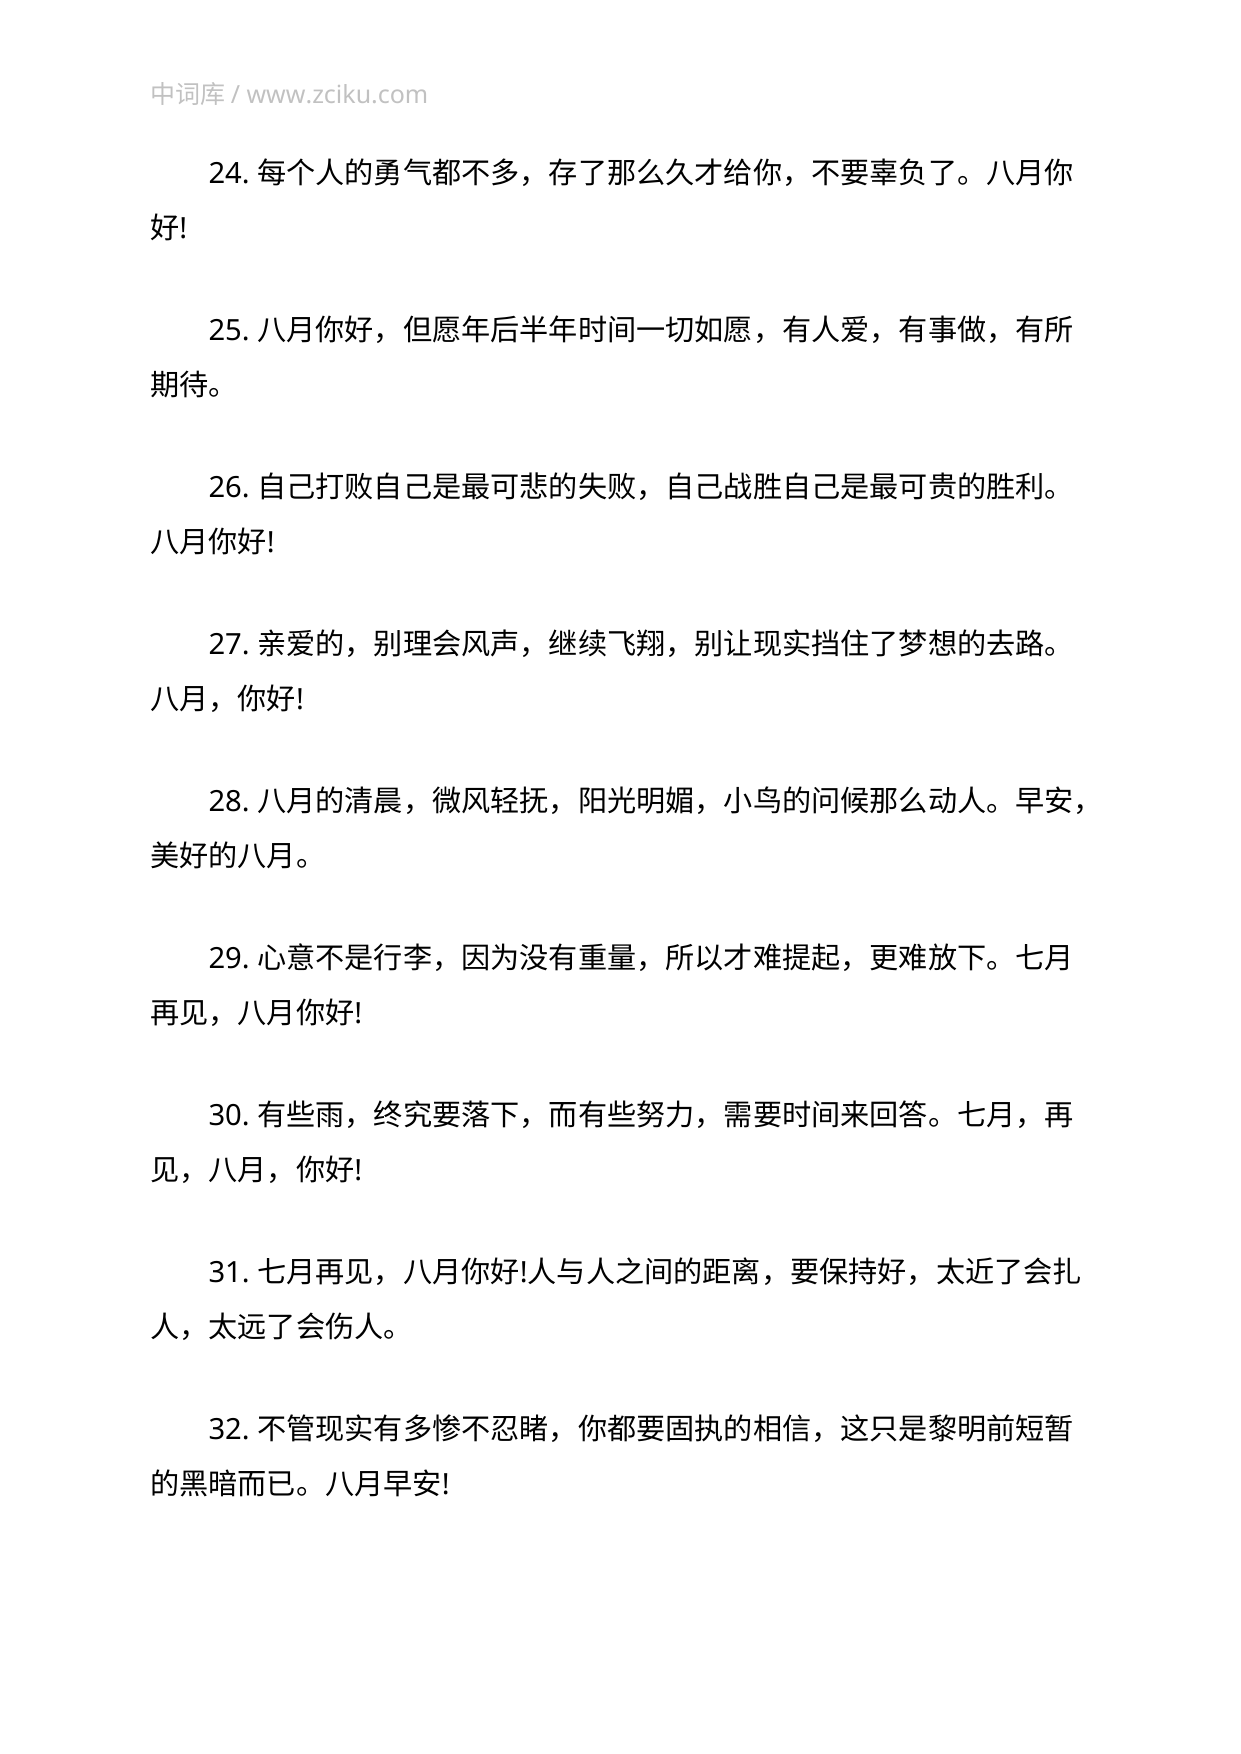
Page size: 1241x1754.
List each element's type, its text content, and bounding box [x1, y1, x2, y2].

text 27. 亲爱的，别理会风声，继续飞翔，别让现实挡住了梦想的去路。八月，你好! [150, 621, 1090, 718]
text 28. 八月的清晨，微风轻抚，阳光明媚，小鸟的问候那么动人。早安，美好的八月。 [150, 778, 1090, 875]
text 31. 七月再见，八月你好!人与人之间的距离，要保持好，太近了会扎人，太远了会伤人。 [150, 1248, 1090, 1346]
text 25. 八月你好，但愿年后半年时间一切如愿，有人爱，有事做，有所期待。 [150, 307, 1090, 404]
text 29. 心意不是行李，因为没有重量，所以才难提起，更难放下。七月再见，八月你好! [150, 934, 1090, 1032]
text 24. 每个人的勇气都不多，存了那么久才给你，不要辜负了。八月你好! [150, 150, 1090, 247]
text 30. 有些雨，终究要落下，而有些努力，需要时间来回答。七月，再见，八月，你好! [150, 1091, 1090, 1189]
text 26. 自己打败自己是最可悲的失败，自己战胜自己是最可贵的胜利。八月你好! [150, 464, 1090, 561]
text 32. 不管现实有多惨不忍睹，你都要固执的相信，这只是黎明前短暂的黑暗而已。八月早安! [150, 1405, 1090, 1503]
